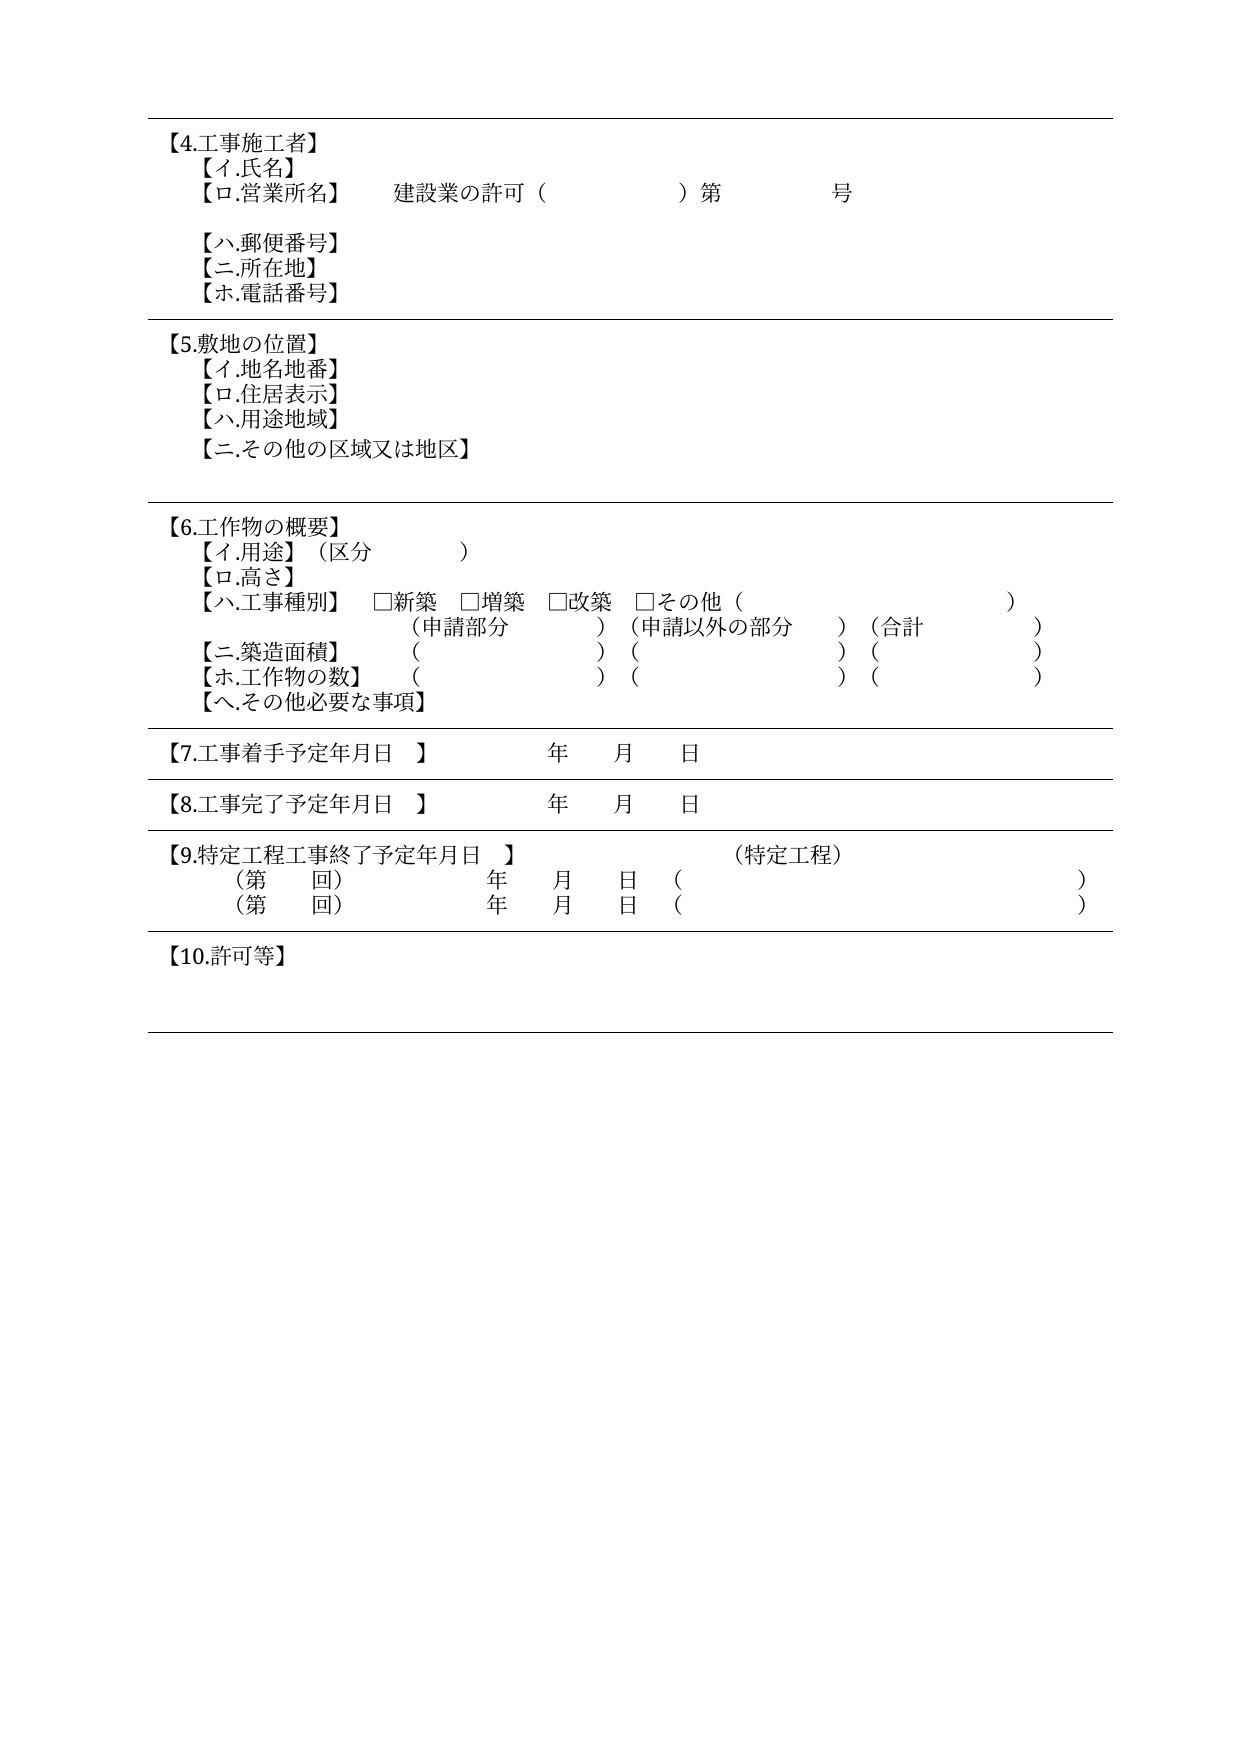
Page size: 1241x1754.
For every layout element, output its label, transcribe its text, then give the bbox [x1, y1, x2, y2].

table_cell 【7.工事着手予定年月日 】 年 月 日 [148, 729, 1113, 779]
table_cell 【6.工作物の概要】 【イ.用途】（区分 ） 【ロ.高さ】 【ハ.工事種別】 □新築 □増築 □改築 □その他（ ） （申請部分 ）（申請以外の部分 ）（合計 ） 【ニ.築造面積】 （ ）（ ）（ ） 【ホ.工作物の数】 （ ）（ ）（ ） 【へ.その他必要な事項】 [148, 503, 1113, 728]
table_cell 【10.許可等】 [148, 932, 1113, 1032]
table_header 【4.工事施工者】 【イ.氏名】 【ロ.営業所名】 建設業の許可（ ）第 号 【ハ.郵便番号】 【ニ.所在地】 【ホ.電話番号】 [148, 119, 1113, 319]
table_cell 【8.工事完了予定年月日 】 年 月 日 [148, 780, 1113, 830]
table_cell 【5.敷地の位置】 【イ.地名地番】 【ロ.住居表示】 【ハ.用途地域】 【ニ.その他の区域又は地区】 [148, 320, 1113, 502]
table_cell 【9.特定工程工事終了予定年月日 】 （特定工程） （第 回） 年 月 日 （ ） （第 回） 年 月 日 （ ） [148, 831, 1113, 931]
